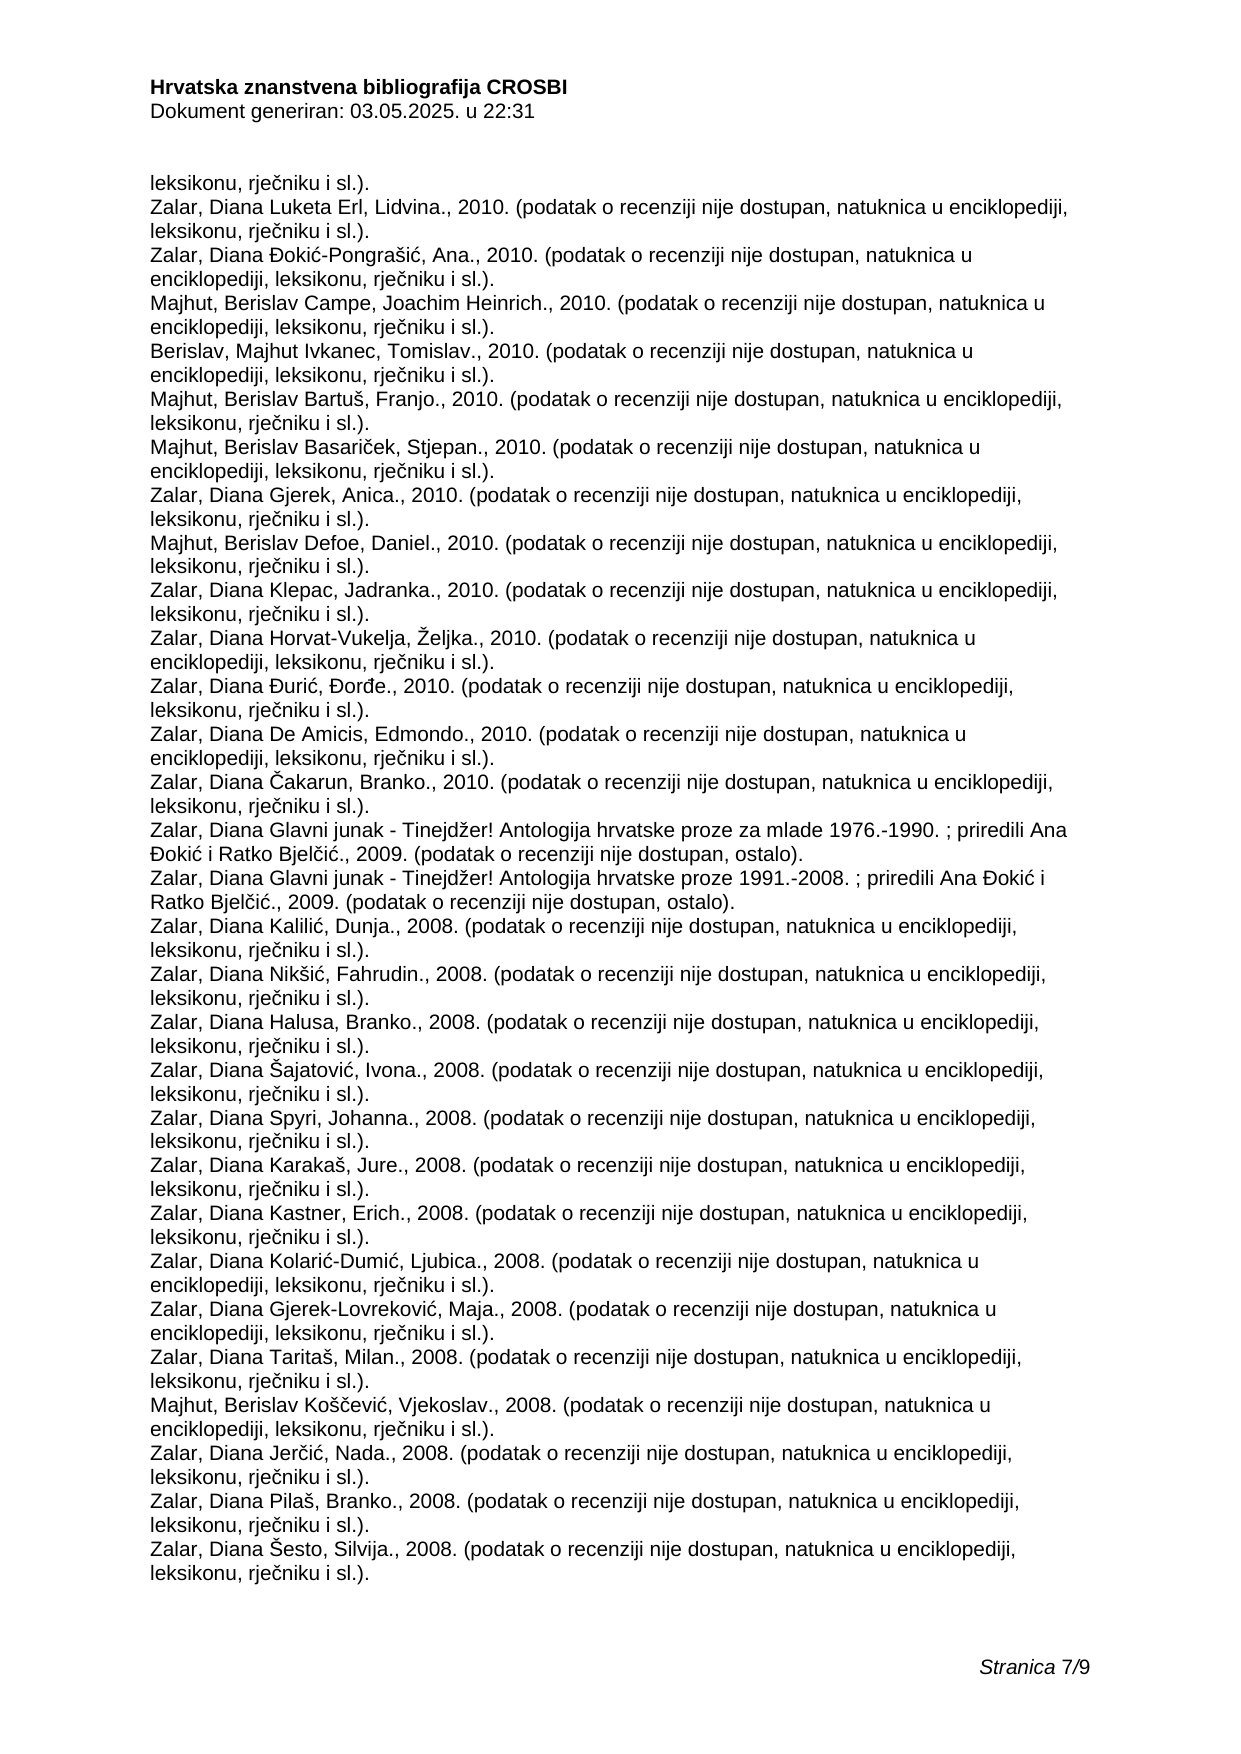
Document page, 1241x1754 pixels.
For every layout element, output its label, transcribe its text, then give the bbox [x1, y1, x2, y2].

text Zalar, Diana [150, 1201, 1090, 1249]
text Zalar, Diana [150, 1345, 1090, 1393]
text Zalar, Diana [150, 770, 1090, 818]
text Zalar, Diana [150, 195, 1090, 243]
text Zalar, Diana [150, 722, 1090, 770]
text Majhut, Berislav [150, 434, 1090, 482]
text Zalar, Diana [150, 866, 1090, 914]
text Zalar, Diana [150, 1297, 1090, 1345]
text Majhut, Berislav [150, 387, 1090, 434]
text Zalar, Diana [150, 962, 1090, 1009]
text Zalar, Diana [150, 1537, 1090, 1584]
text Zalar, Diana [150, 243, 1090, 291]
text Berislav, Majhut [150, 339, 1090, 387]
text Zalar, Diana [150, 1105, 1090, 1153]
text Majhut, Berislav [150, 530, 1090, 578]
text Zalar, Diana [150, 914, 1090, 962]
text Zalar, Diana [150, 1009, 1090, 1057]
text Zalar, Diana [150, 818, 1090, 866]
text Zalar, Diana [150, 171, 1090, 195]
text Majhut, Berislav [150, 1393, 1090, 1441]
text Zalar, Diana [150, 578, 1090, 626]
text Zalar, Diana [150, 674, 1090, 722]
text Zalar, Diana [150, 1441, 1090, 1489]
text Zalar, Diana [150, 482, 1090, 530]
text Majhut, Berislav [150, 291, 1090, 339]
text Zalar, Diana [150, 1489, 1090, 1537]
text Zalar, Diana [150, 1153, 1090, 1201]
text Zalar, Diana [150, 1057, 1090, 1105]
text Zalar, Diana [150, 1249, 1090, 1297]
text Zalar, Diana [150, 626, 1090, 674]
